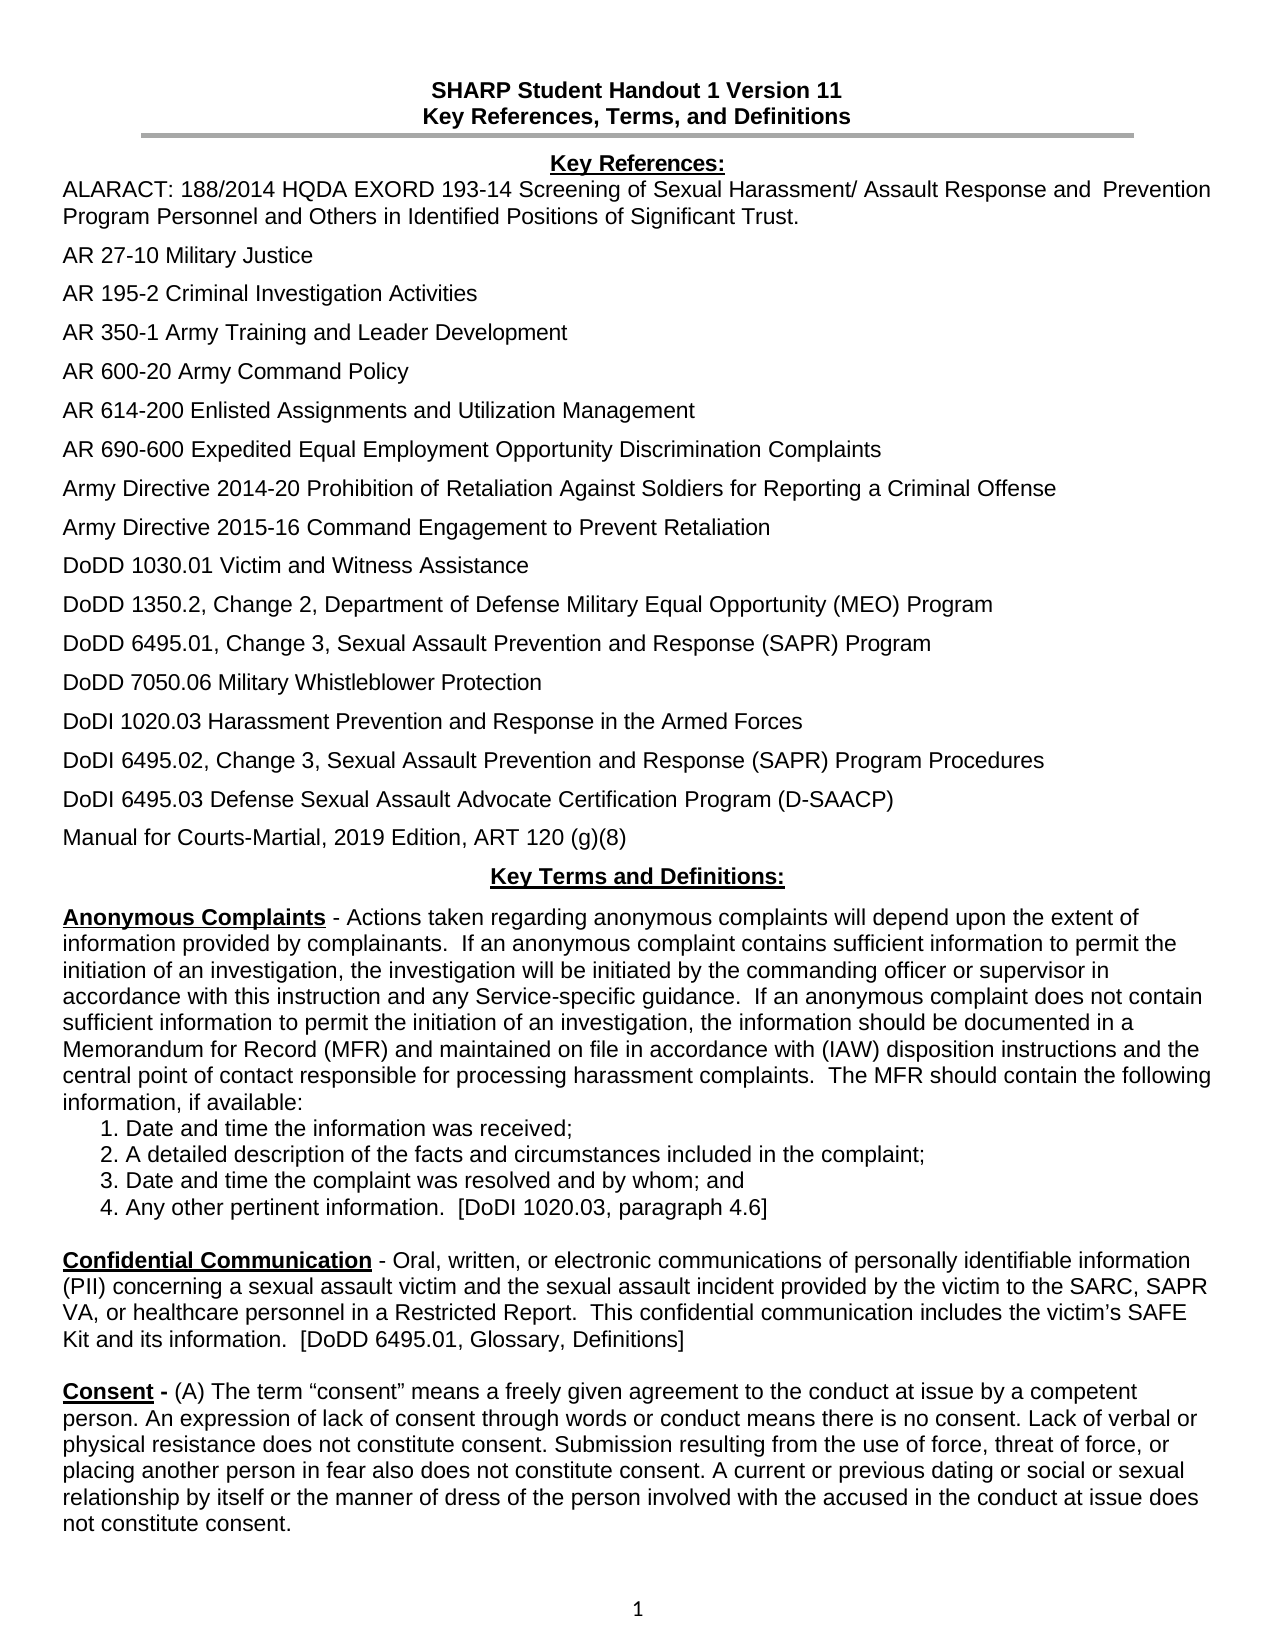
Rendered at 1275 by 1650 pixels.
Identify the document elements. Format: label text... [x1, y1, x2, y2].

text Consent - (A) The term “consent” means a freely given agreement to the conduct at issue by a competent person. An expression of lack of consent through words or conduct means there is no consent. Lack of verbal or physical resistance does not constitute consent. Submission resulting from the use of force, threat of force, or placing another person in fear also does not constitute consent. A current or previous dating or social or sexual relationship by itself or the manner of dress of the person involved with the accused in the conduct at issue does not constitute consent. [62, 1378, 1212, 1536]
text DoDD 6495.01, Change 3, Sexual Assault Prevention and Response (SAPR) Program [62, 630, 1212, 656]
text DoDD 7050.06 Military Whistleblower Protection [62, 669, 1212, 695]
text DoDI 1020.03 Harassment Prevention and Response in the Armed Forces [62, 708, 1212, 734]
text ALARACT: 188/2014 HQDA EXORD 193-14 Screening of Sexual Harassment/ Assault Response and Prevention Program Personnel and Others in Identified Positions of Significant Trust. [62, 176, 1212, 229]
text AR 614-200 Enlisted Assignments and Utilization Management [62, 397, 1212, 423]
text DoDI 6495.02, Change 3, Sexual Assault Prevention and Response (SAPR) Program Procedures [62, 747, 1212, 773]
text Key References: [62, 150, 1212, 176]
text 4. Any other pertinent information. [DoDI 1020.03, paragraph 4.6] [100, 1194, 1212, 1220]
text Army Directive 2014-20 Prohibition of Retaliation Against Soldiers for Reporting a Criminal Offense [62, 475, 1212, 501]
text 2. A detailed description of the facts and circumstances included in the complaint; [100, 1141, 1212, 1167]
text Confidential Communication - Oral, written, or electronic communications of personally identifiable information (PII) concerning a sexual assault victim and the sexual assault incident provided by the victim to the SARC, SAPR VA, or healthcare personnel in a Restricted Report. This confidential communication includes the victim’s SAFE Kit and its information. [DoDD 6495.01, Glossary, Definitions] [62, 1247, 1212, 1352]
text 1. Date and time the information was received; [100, 1115, 1212, 1141]
text Anonymous Complaints - Actions taken regarding anonymous complaints will depend upon the extent of information provided by complainants. If an anonymous complaint contains sufficient information to permit the initiation of an investigation, the investigation will be initiated by the commanding officer or supervisor in accordance with this instruction and any Service-specific guidance. If an anonymous complaint does not contain sufficient information to permit the initiation of an investigation, the information should be documented in a Memorandum for Record (MFR) and maintained on file in accordance with (IAW) disposition instructions and the central point of contact responsible for processing harassment complaints. The MFR should contain the following information, if available: [62, 904, 1212, 1115]
text AR 195-2 Criminal Investigation Activities [62, 280, 1212, 307]
text Army Directive 2015-16 Command Engagement to Prevent Retaliation [62, 513, 1212, 540]
text AR 27-10 Military Justice [62, 242, 1212, 268]
text AR 350-1 Army Training and Leader Development [62, 319, 1212, 346]
text Manual for Courts-Martial, 2019 Edition, ART 120 (g)(8) [62, 824, 1212, 851]
text DoDD 1030.01 Victim and Witness Assistance [62, 552, 1212, 579]
text AR 600-20 Army Command Policy [62, 358, 1212, 384]
subtitle Key Terms and Definitions: [62, 863, 1212, 889]
text AR 690-600 Expedited Equal Employment Opportunity Discrimination Complaints [62, 436, 1212, 462]
text DoDD 1350.2, Change 2, Department of Defense Military Equal Opportunity (MEO) Program [62, 591, 1212, 618]
text DoDI 6495.03 Defense Sexual Assault Advocate Certification Program (D-SAACP) [62, 786, 1212, 812]
text 3. Date and time the complaint was resolved and by whom; and [100, 1167, 1212, 1194]
